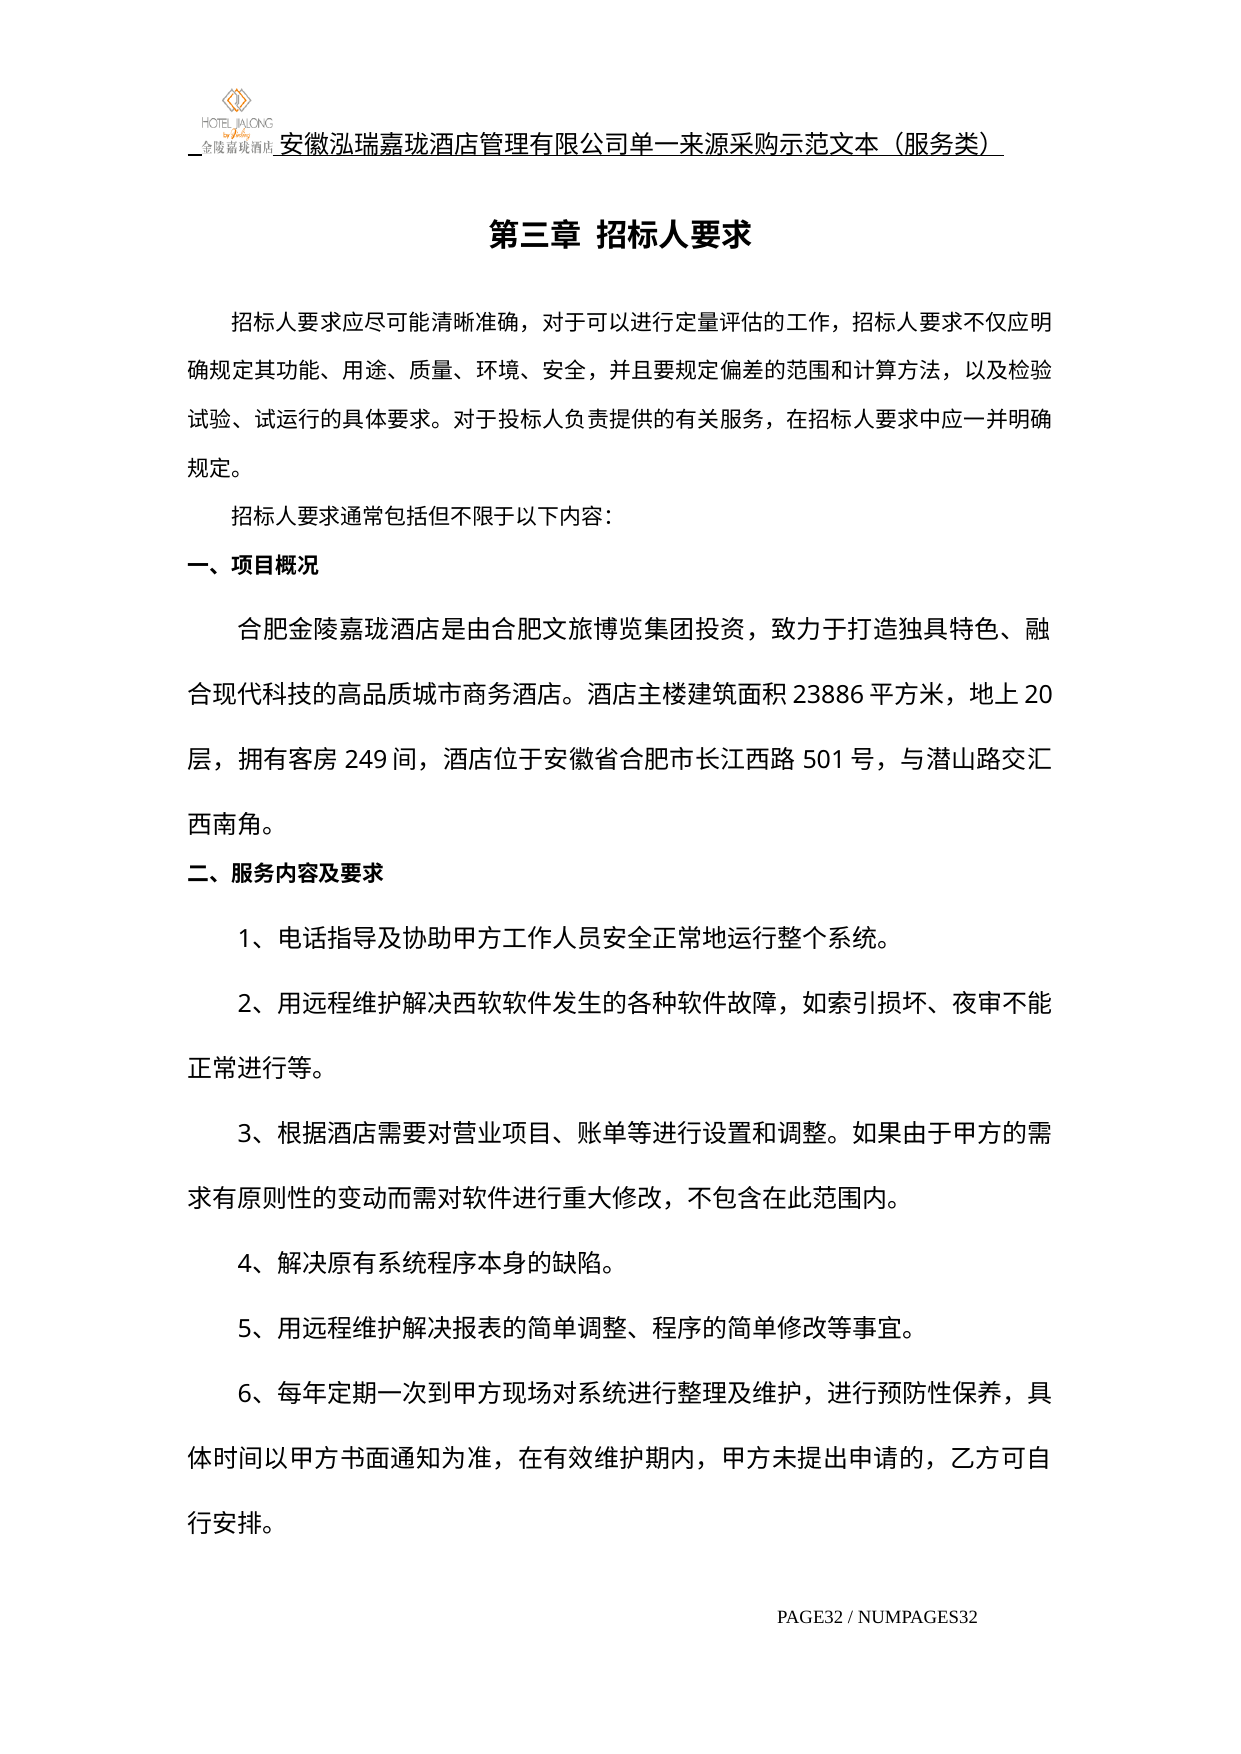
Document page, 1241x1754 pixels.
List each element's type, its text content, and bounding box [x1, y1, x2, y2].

text 4、解决原有系统程序本身的缺陷。 [187, 1229, 1053, 1294]
text 合肥金陵嘉珑酒店是由合肥文旅博览集团投资，致力于打造独具特色、融合现代科技的高品质城市商务酒店。酒店主楼建筑面积23886平方米，地上20层，拥有客房249间，酒店位于安徽省合肥市长江西路501号，与潜山路交汇西南角。 [187, 596, 1053, 856]
text 一、项目概况 [187, 547, 1053, 580]
text 招标人要求通常包括但不限于以下内容： [187, 499, 1053, 531]
subtitle 第三章 招标人要求 [187, 201, 1053, 266]
text 3、根据酒店需要对营业项目、账单等进行设置和调整。如果由于甲方的需求有原则性的变动而需对软件进行重大修改，不包含在此范围内。 [187, 1099, 1053, 1229]
text 2、用远程维护解决西软软件发生的各种软件故障，如索引损坏、夜审不能正常进行等。 [187, 969, 1053, 1099]
text 招标人要求应尽可能清晰准确，对于可以进行定量评估的工作，招标人要求不仅应明确规定其功能、用途、质量、环境、安全，并且要规定偏差的范围和计算方法，以及检验、试验、试运行的具体要求。对于投标人负责提供的有关服务，在招标人要求中应一并明确规定。 [187, 304, 1053, 483]
text 5、用远程维护解决报表的简单调整、程序的简单修改等事宜。 [187, 1294, 1053, 1359]
text 6、每年定期一次到甲方现场对系统进行整理及维护，进行预防性保养，具体时间以甲方书面通知为准，在有效维护期内，甲方未提出申请的，乙方可自行安排。 [187, 1359, 1053, 1554]
picture [201, 88, 273, 154]
text 1、电话指导及协助甲方工作人员安全正常地运行整个系统。 [187, 904, 1053, 969]
text 二、服务内容及要求 [187, 856, 1053, 888]
